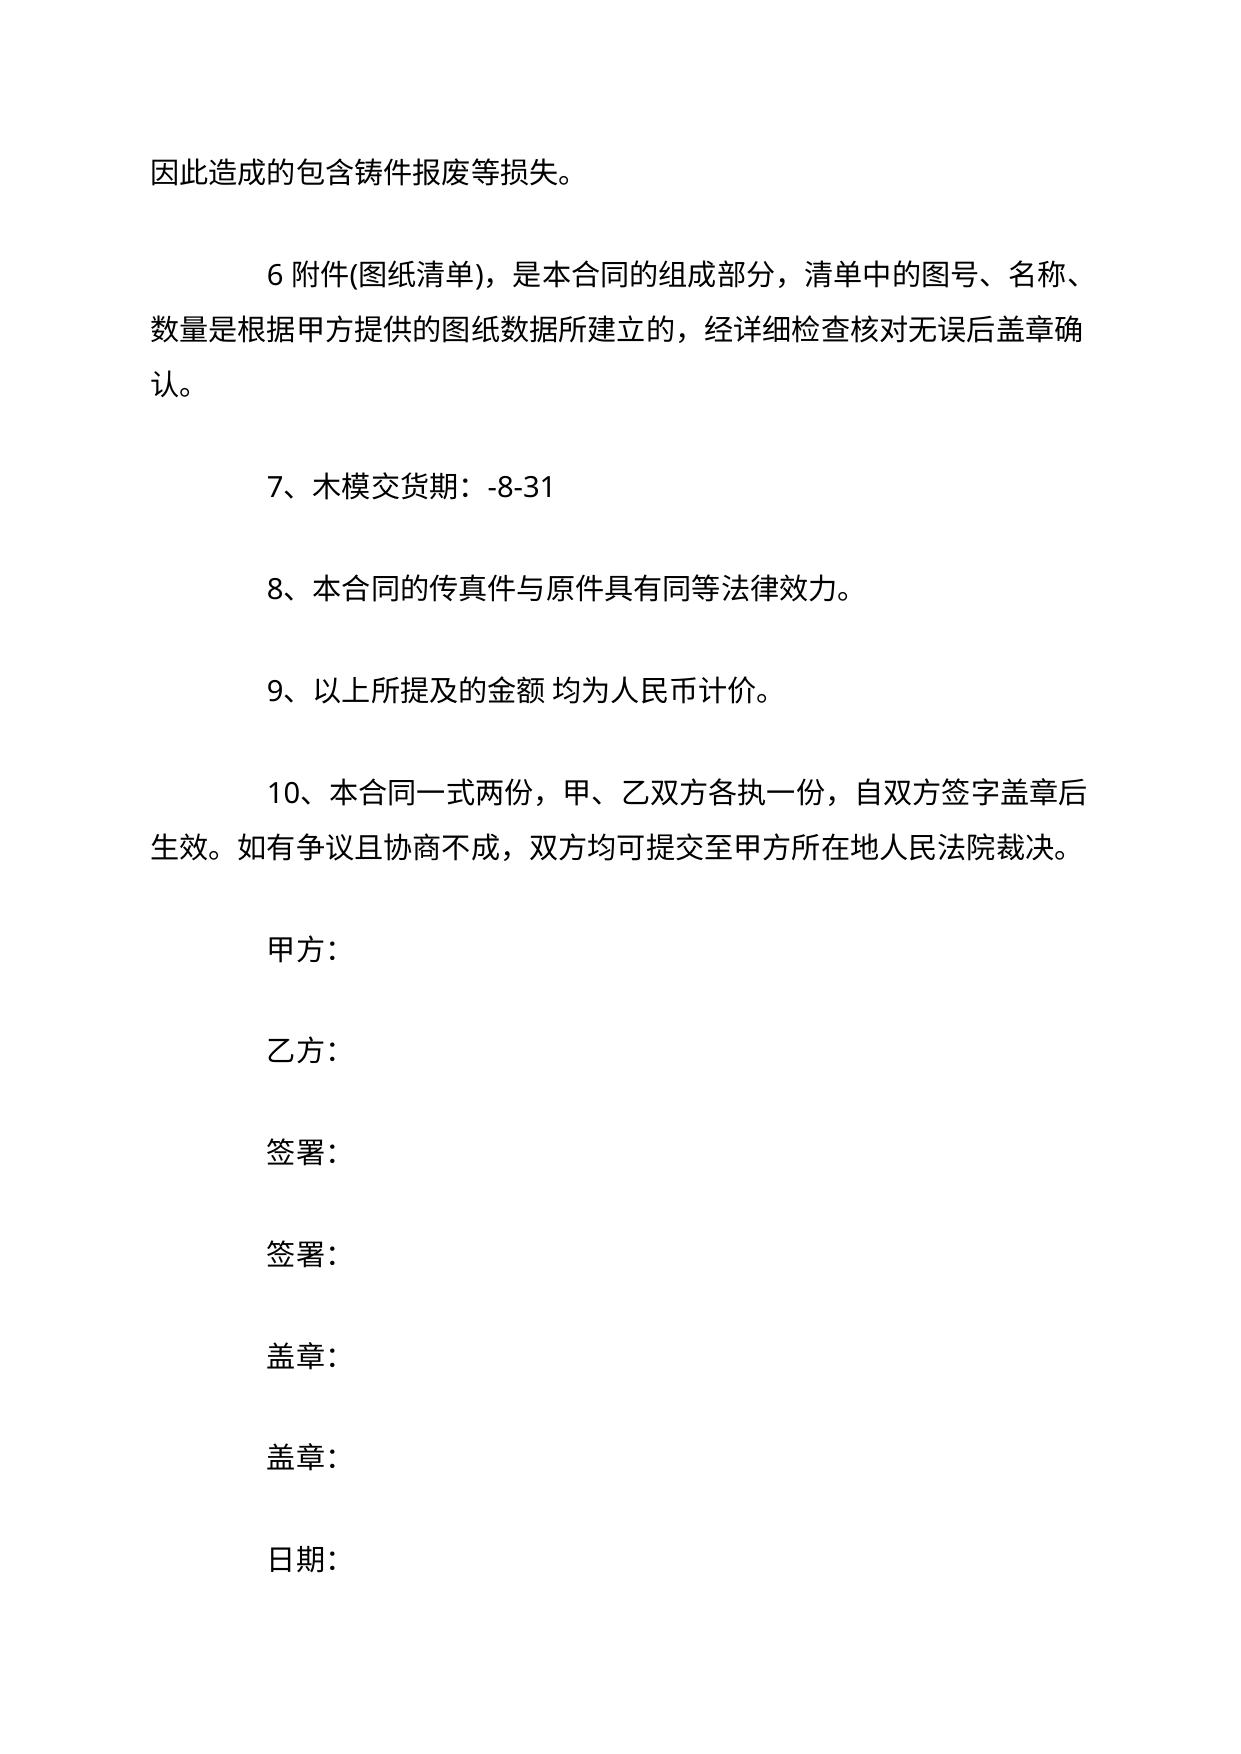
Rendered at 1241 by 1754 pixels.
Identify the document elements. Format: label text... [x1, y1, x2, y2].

text 9、以上所提及的金额 均为人民币计价。 [150, 667, 1090, 710]
text 10、本合同一式两份，甲、乙双方各执一份，自双方签字盖章后生效。如有争议且协商不成，双方均可提交至甲方所在地人民法院裁决。 [150, 769, 1090, 867]
text 签署： [150, 1231, 1090, 1274]
text 乙方： [150, 1028, 1090, 1070]
text 日期： [150, 1537, 1090, 1579]
text 8、本合同的传真件与原件具有同等法律效力。 [150, 565, 1090, 608]
text 甲方： [150, 926, 1090, 968]
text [150, 150, 1090, 192]
text 6 附件(图纸清单)，是本合同的组成部分，清单中的图号、名称、数量是根据甲方提供的图纸数据所建立的，经详细检查核对无误后盖章确认。 [150, 252, 1090, 404]
text 盖章： [150, 1435, 1090, 1477]
text 签署： [150, 1130, 1090, 1172]
text 7、木模交货期：-8-31 [150, 463, 1090, 506]
text 盖章： [150, 1333, 1090, 1376]
